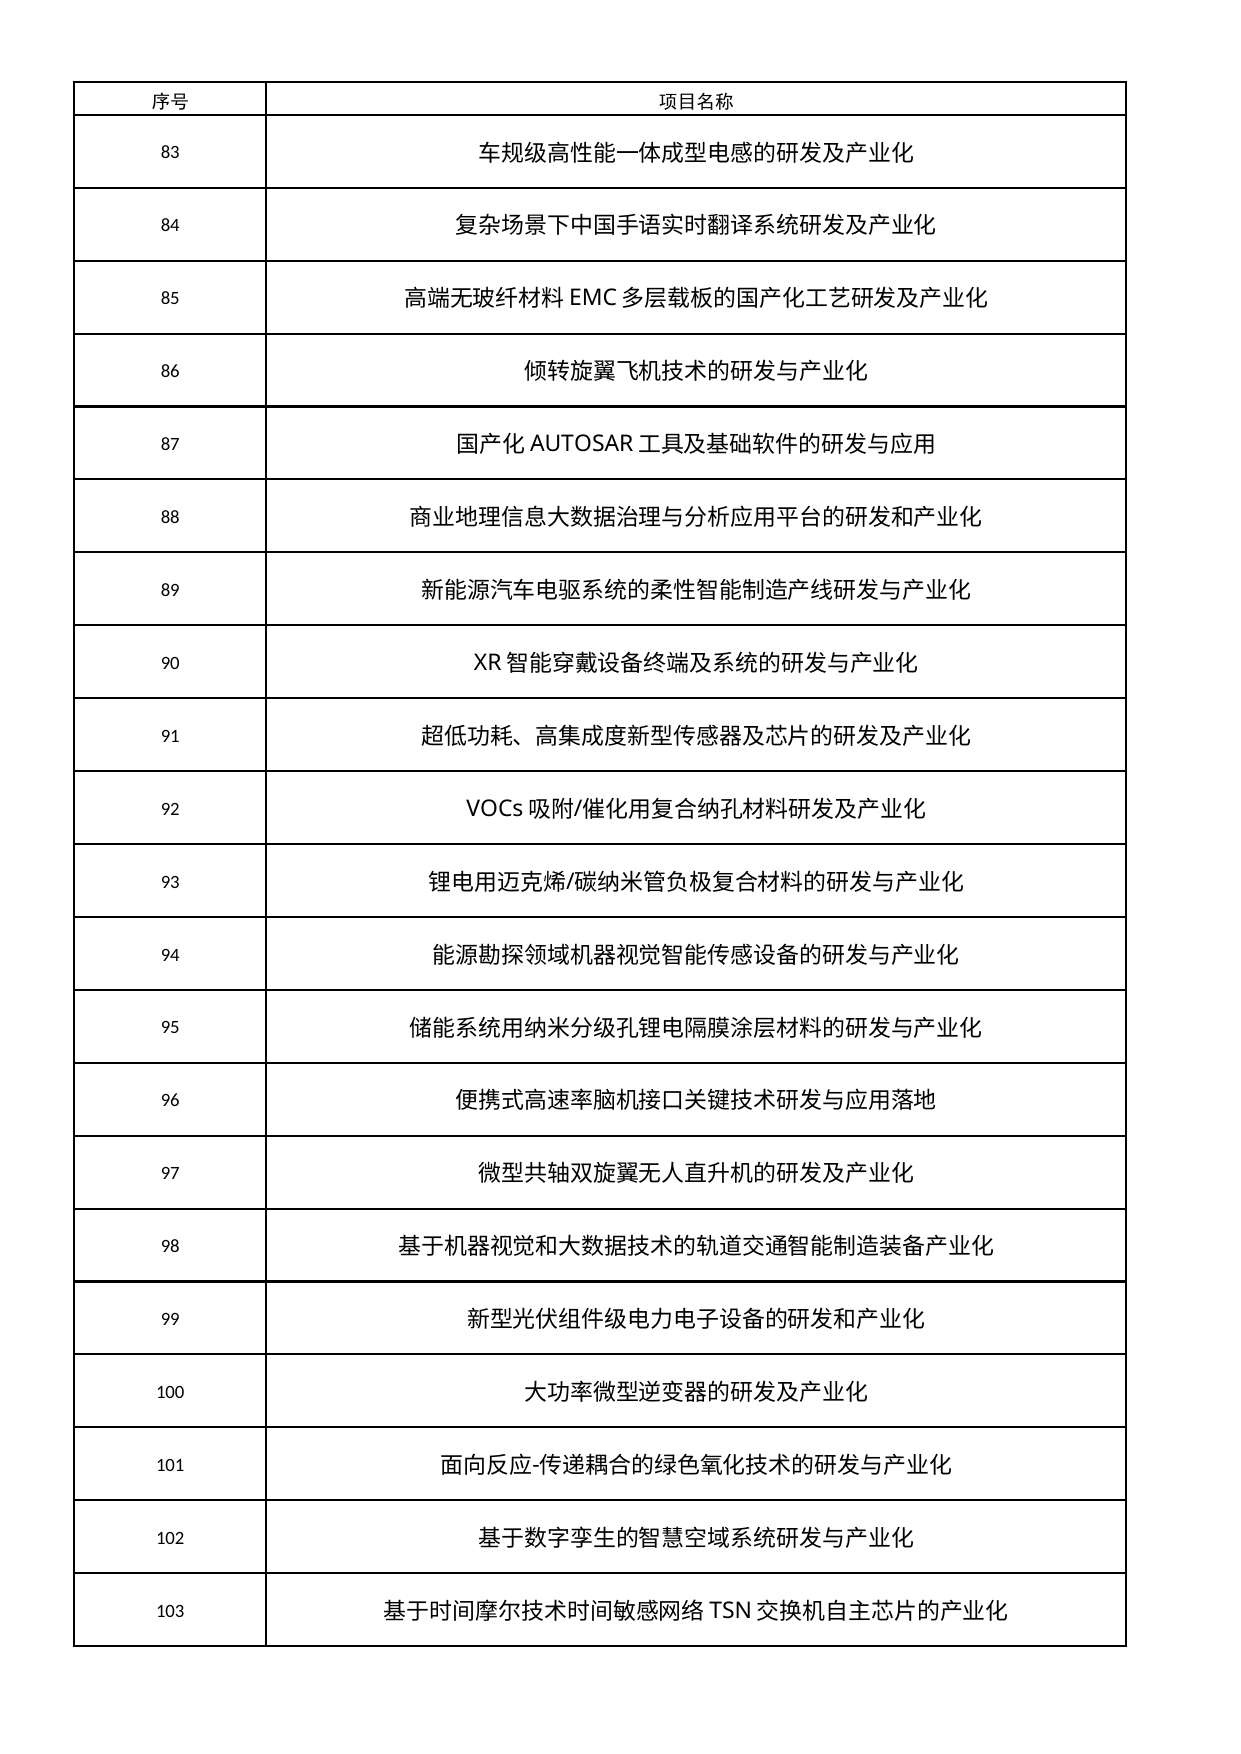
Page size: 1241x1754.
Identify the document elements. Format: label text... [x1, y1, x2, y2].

table_cell 面向反应-传递耦合的绿色氧化技术的研发与产业化 [267, 1428, 1125, 1499]
table_header 项目名称 [267, 83, 1125, 114]
table_cell 97 [75, 1137, 265, 1207]
table_cell 新能源汽车电驱系统的柔性智能制造产线研发与产业化 [267, 553, 1125, 624]
table_cell 99 [75, 1283, 265, 1353]
table_cell 88 [75, 480, 265, 551]
table_cell 93 [75, 845, 265, 916]
table_cell 103 [75, 1574, 265, 1645]
table_cell 87 [75, 408, 265, 478]
table_cell 91 [75, 699, 265, 770]
table_cell 92 [75, 772, 265, 843]
table_cell 锂电用迈克烯/碳纳米管负极复合材料的研发与产业化 [267, 845, 1125, 916]
table_cell 基于机器视觉和大数据技术的轨道交通智能制造装备产业化 [267, 1210, 1125, 1280]
table_cell 83 [75, 116, 265, 187]
table_cell 基于数字孪生的智慧空域系统研发与产业化 [267, 1501, 1125, 1572]
table_cell 高端无玻纤材料EMC多层载板的国产化工艺研发及产业化 [267, 262, 1125, 332]
table_cell 储能系统用纳米分级孔锂电隔膜涂层材料的研发与产业化 [267, 991, 1125, 1062]
table_cell 车规级高性能一体成型电感的研发及产业化 [267, 116, 1125, 187]
table_cell 94 [75, 918, 265, 989]
table_cell 微型共轴双旋翼无人直升机的研发及产业化 [267, 1137, 1125, 1207]
table_cell XR智能穿戴设备终端及系统的研发与产业化 [267, 626, 1125, 697]
table_cell 超低功耗、高集成度新型传感器及芯片的研发及产业化 [267, 699, 1125, 770]
table_header 序号 [75, 83, 265, 114]
table_cell 大功率微型逆变器的研发及产业化 [267, 1355, 1125, 1426]
table_cell 商业地理信息大数据治理与分析应用平台的研发和产业化 [267, 480, 1125, 551]
table_cell 国产化AUTOSAR工具及基础软件的研发与应用 [267, 408, 1125, 478]
table_cell 新型光伏组件级电力电子设备的研发和产业化 [267, 1283, 1125, 1353]
table_cell VOCs吸附/催化用复合纳孔材料研发及产业化 [267, 772, 1125, 843]
table_cell 86 [75, 335, 265, 405]
table_cell 倾转旋翼飞机技术的研发与产业化 [267, 335, 1125, 405]
table_cell 复杂场景下中国手语实时翻译系统研发及产业化 [267, 189, 1125, 259]
table_cell 84 [75, 189, 265, 259]
table_cell 便携式高速率脑机接口关键技术研发与应用落地 [267, 1064, 1125, 1134]
table_cell 98 [75, 1210, 265, 1280]
table_cell 90 [75, 626, 265, 697]
table_cell 能源勘探领域机器视觉智能传感设备的研发与产业化 [267, 918, 1125, 989]
table_cell 100 [75, 1355, 265, 1426]
table_cell 96 [75, 1064, 265, 1134]
table_cell 102 [75, 1501, 265, 1572]
table_cell 89 [75, 553, 265, 624]
table_cell 85 [75, 262, 265, 332]
table_cell 95 [75, 991, 265, 1062]
table_cell 基于时间摩尔技术时间敏感网络TSN交换机自主芯片的产业化 [267, 1574, 1125, 1645]
table_cell 101 [75, 1428, 265, 1499]
